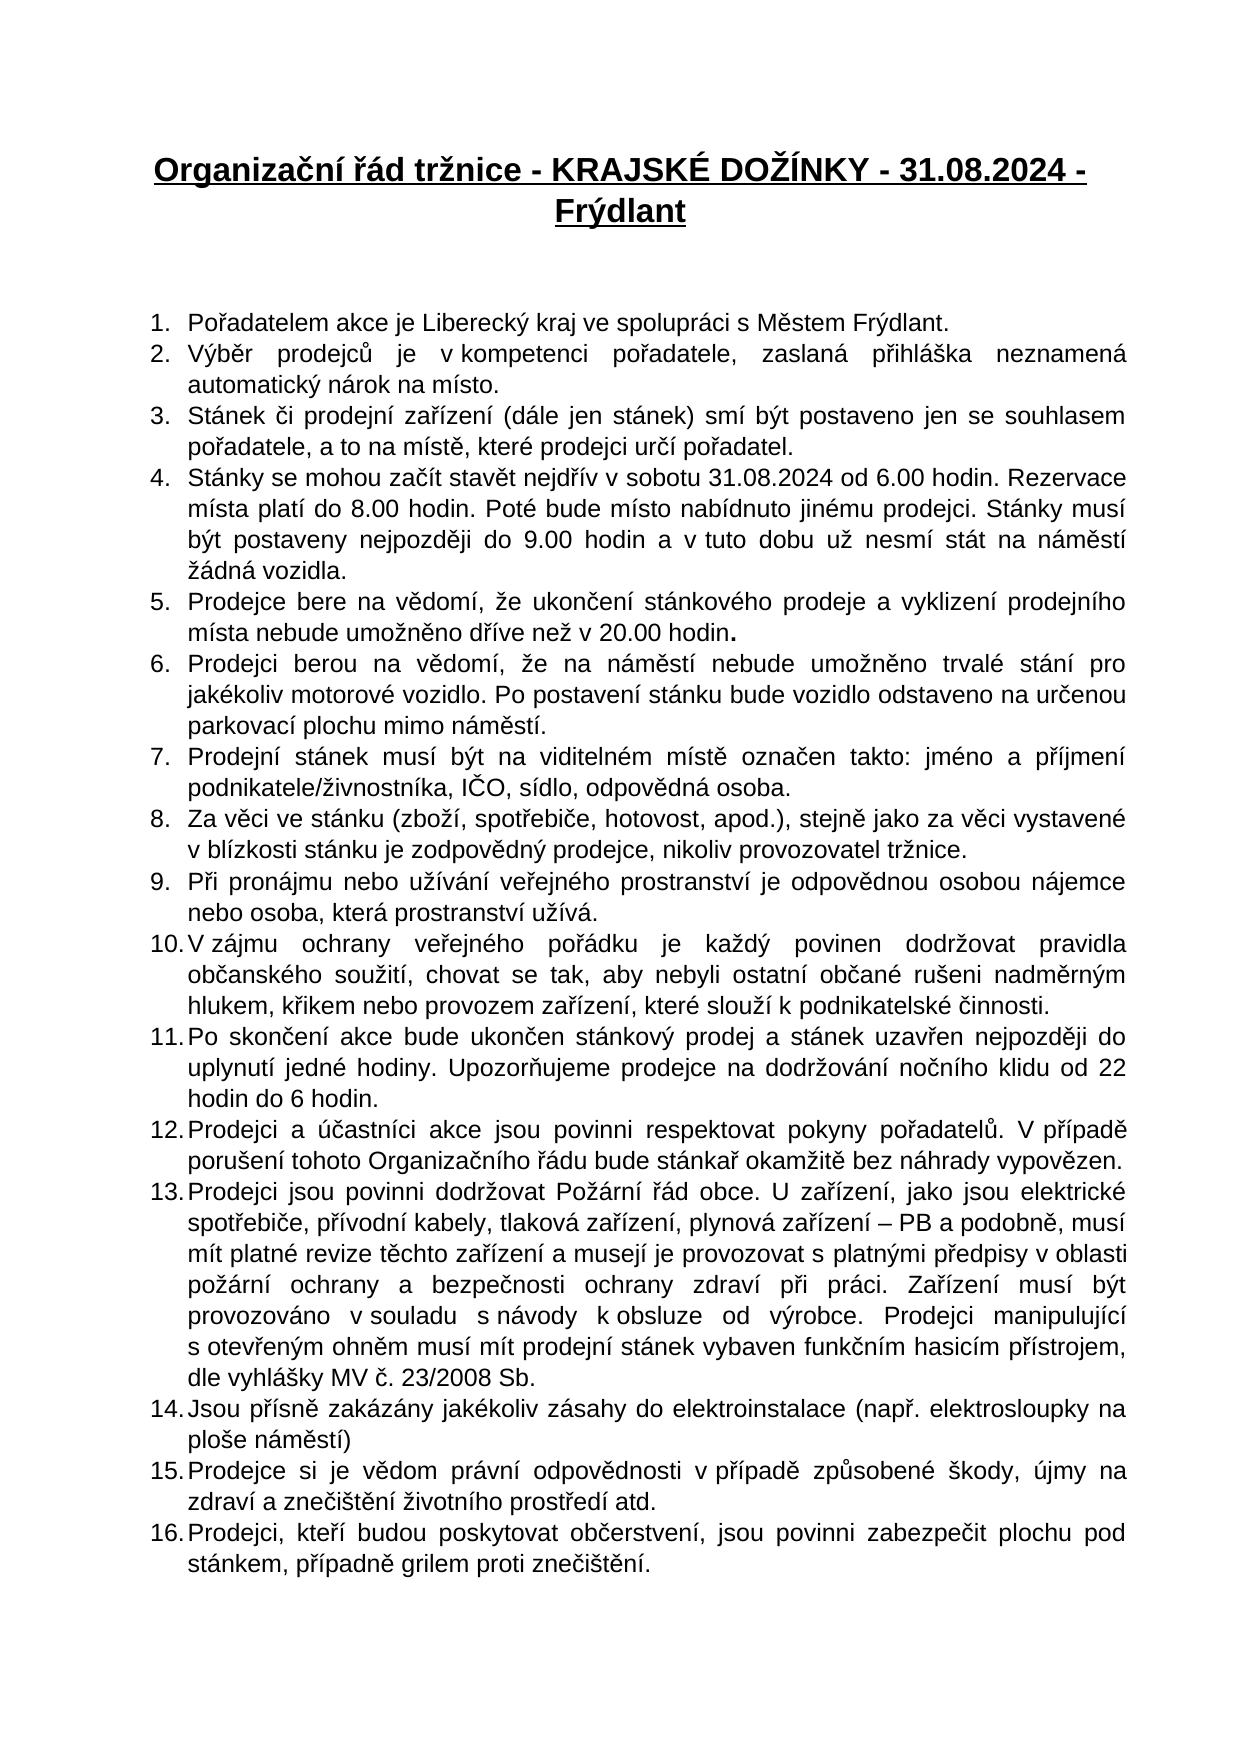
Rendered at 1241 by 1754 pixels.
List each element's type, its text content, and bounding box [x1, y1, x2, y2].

list Při pronájmu nebo užívání veřejného prostranství je odpovědnou osobou nájemce nebo osoba, která prostranství užívá. [150, 866, 1128, 926]
list Po skončení akce bude ukončen stánkový prodej a stánek uzavřen nejpozději do uplynutí jedné hodiny. Upozorňujeme prodejce na dodržování nočního klidu od 22 hodin do 6 hodin. [150, 1022, 1128, 1112]
list Prodejci jsou povinni dodržovat Požární řád obce. U zařízení, jako jsou elektrické spotřebiče, přívodní kabely, tlaková zařízení, plynová zařízení – PB a podobně, musí mít platné revize těchto zařízení a musejí je provozovat s platnými předpisy v oblasti požární ochrany a bezpečnosti ochrany zdraví při práci. Zařízení musí být provozováno v souladu s návody k obsluze od výrobce. Prodejci manipulující s otevřeným ohněm musí mít prodejní stánek vybaven funkčním hasicím přístrojem, dle vyhlášky MV č. 23/2008 Sb. [150, 1177, 1128, 1392]
list Prodejce bere na vědomí, že ukončení stánkového prodeje a vyklizení prodejního místa nebude umožněno dříve než v 20.00 hodin. [150, 587, 1128, 647]
text Organizační řád tržnice - KRAJSKÉ DOŽÍNKY - 31.08.2024 - Frýdlant [112, 150, 1128, 230]
list Prodejce si je vědom právní odpovědnosti v případě způsobené škody, újmy na zdraví a znečištění životního prostředí atd. [150, 1456, 1128, 1516]
list Prodejci, kteří budou poskytovat občerstvení, jsou povinni zabezpečit plochu pod stánkem, případně grilem proti znečištění. [150, 1518, 1128, 1578]
list Pořadatelem akce je Liberecký kraj ve spolupráci s Městem Frýdlant. [150, 308, 1128, 336]
list Prodejci berou na vědomí, že na náměstí nebude umožněno trvalé stání pro jakékoliv motorové vozidlo. Po postavení stánku bude vozidlo odstaveno na určenou parkovací plochu mimo náměstí. [150, 649, 1128, 740]
list Prodejci a účastníci akce jsou povinni respektovat pokyny pořadatelů. V případě porušení tohoto Organizačního řádu bude stánkař okamžitě bez náhrady vypovězen. [150, 1115, 1128, 1174]
list Prodejní stánek musí být na viditelném místě označen takto: jméno a příjmení podnikatele/živnostníka, IČO, sídlo, odpovědná osoba. [150, 742, 1128, 802]
list Jsou přísně zakázány jakékoliv zásahy do elektroinstalace (např. elektrosloupky na ploše náměstí) [150, 1394, 1128, 1454]
list Stánky se mohou začít stavět nejdřív v sobotu 31.08.2024 od 6.00 hodin. Rezervace místa platí do 8.00 hodin. Poté bude místo nabídnuto jinému prodejci. Stánky musí být postaveny nejpozději do 9.00 hodin a v tuto dobu už nesmí stát na náměstí žádná vozidla. [150, 463, 1128, 585]
list Stánek či prodejní zařízení (dále jen stánek) smí být postaveno jen se souhlasem pořadatele, a to na místě, které prodejci určí pořadatel. [150, 401, 1128, 461]
list Výběr prodejců je v kompetenci pořadatele, zaslaná přihláška neznamená automatický nárok na místo. [150, 339, 1128, 398]
list V zájmu ochrany veřejného pořádku je každý povinen dodržovat pravidla občanského soužití, chovat se tak, aby nebyli ostatní občané rušeni nadměrným hlukem, křikem nebo provozem zařízení, které slouží k podnikatelské činnosti. [150, 928, 1128, 1019]
list Za věci ve stánku (zboží, spotřebiče, hotovost, apod.), stejně jako za věci vystavené v blízkosti stánku je zodpovědný prodejce, nikoliv provozovatel tržnice. [150, 804, 1128, 864]
